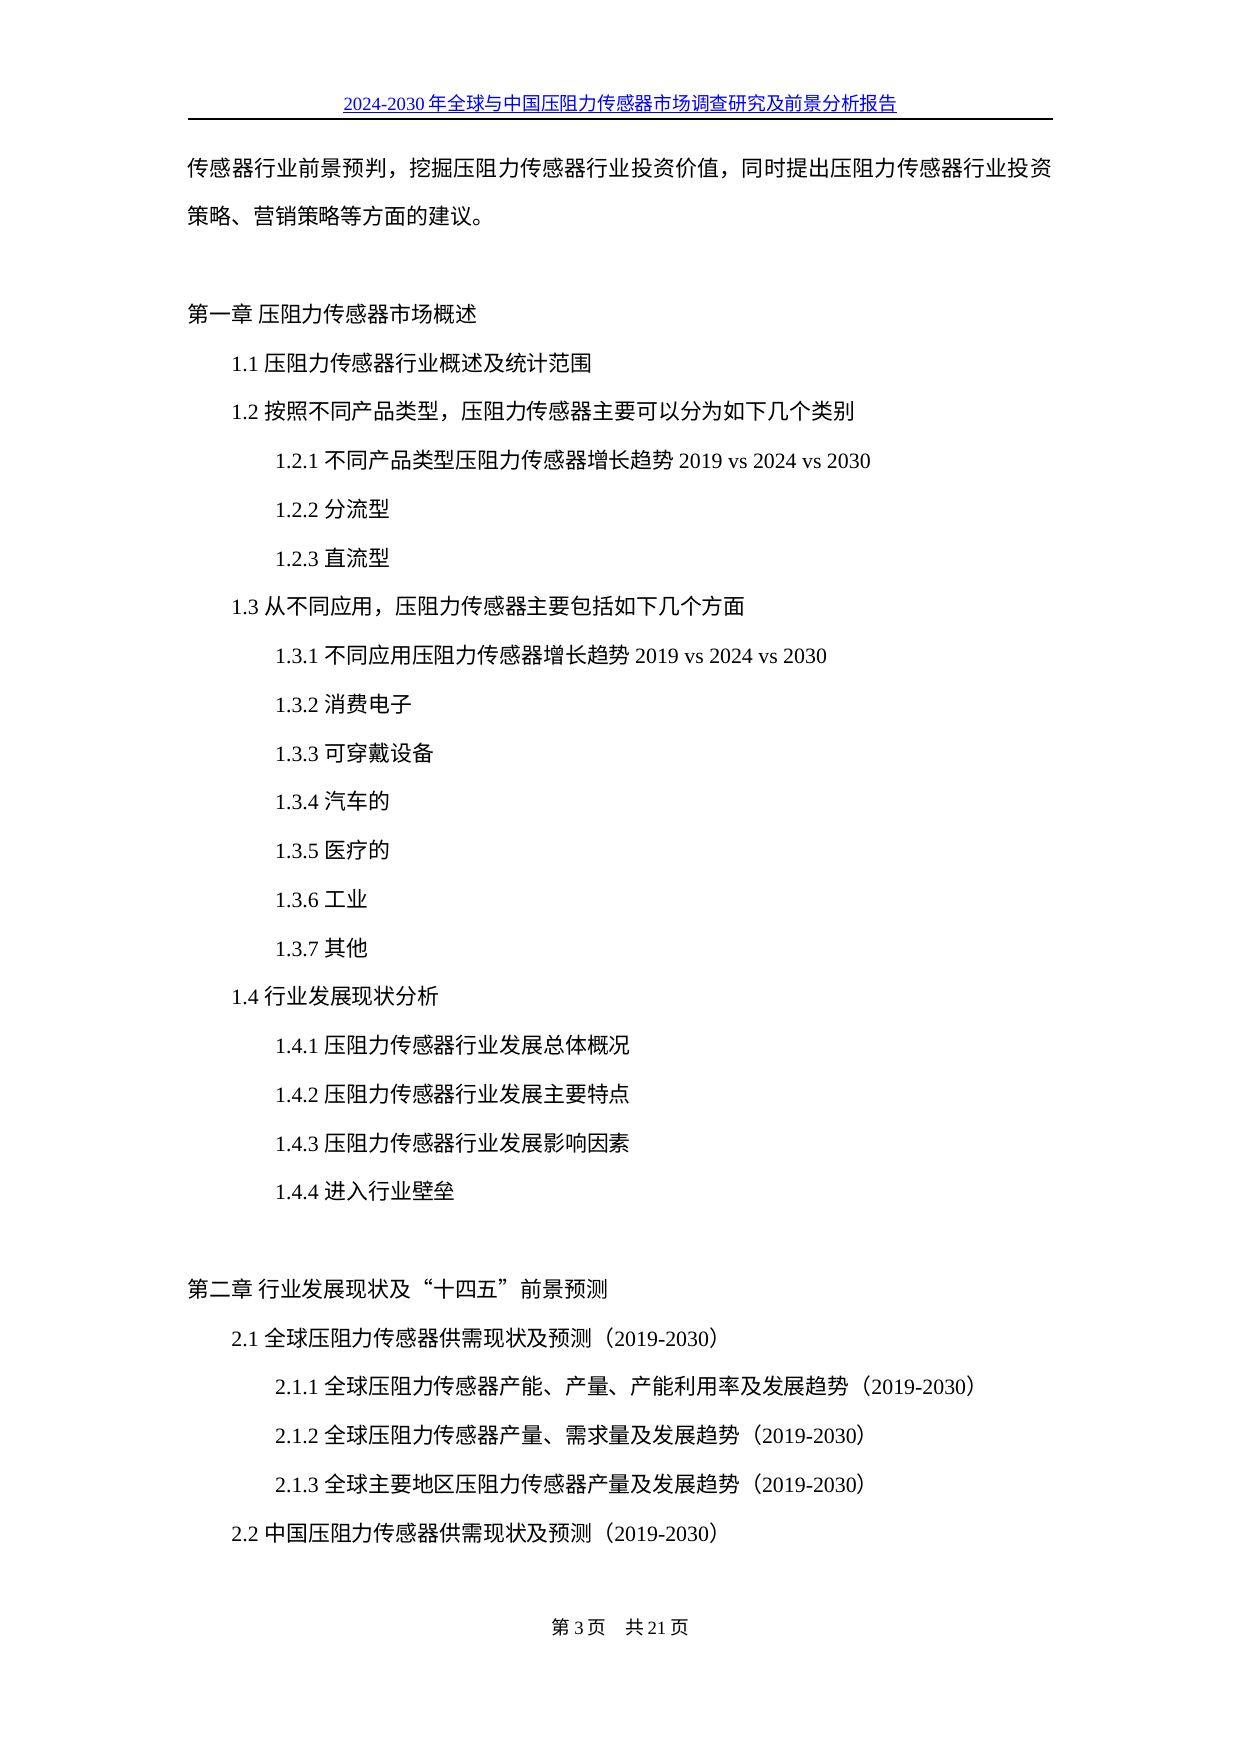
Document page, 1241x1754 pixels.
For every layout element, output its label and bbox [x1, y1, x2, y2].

text [187, 150, 1053, 1548]
